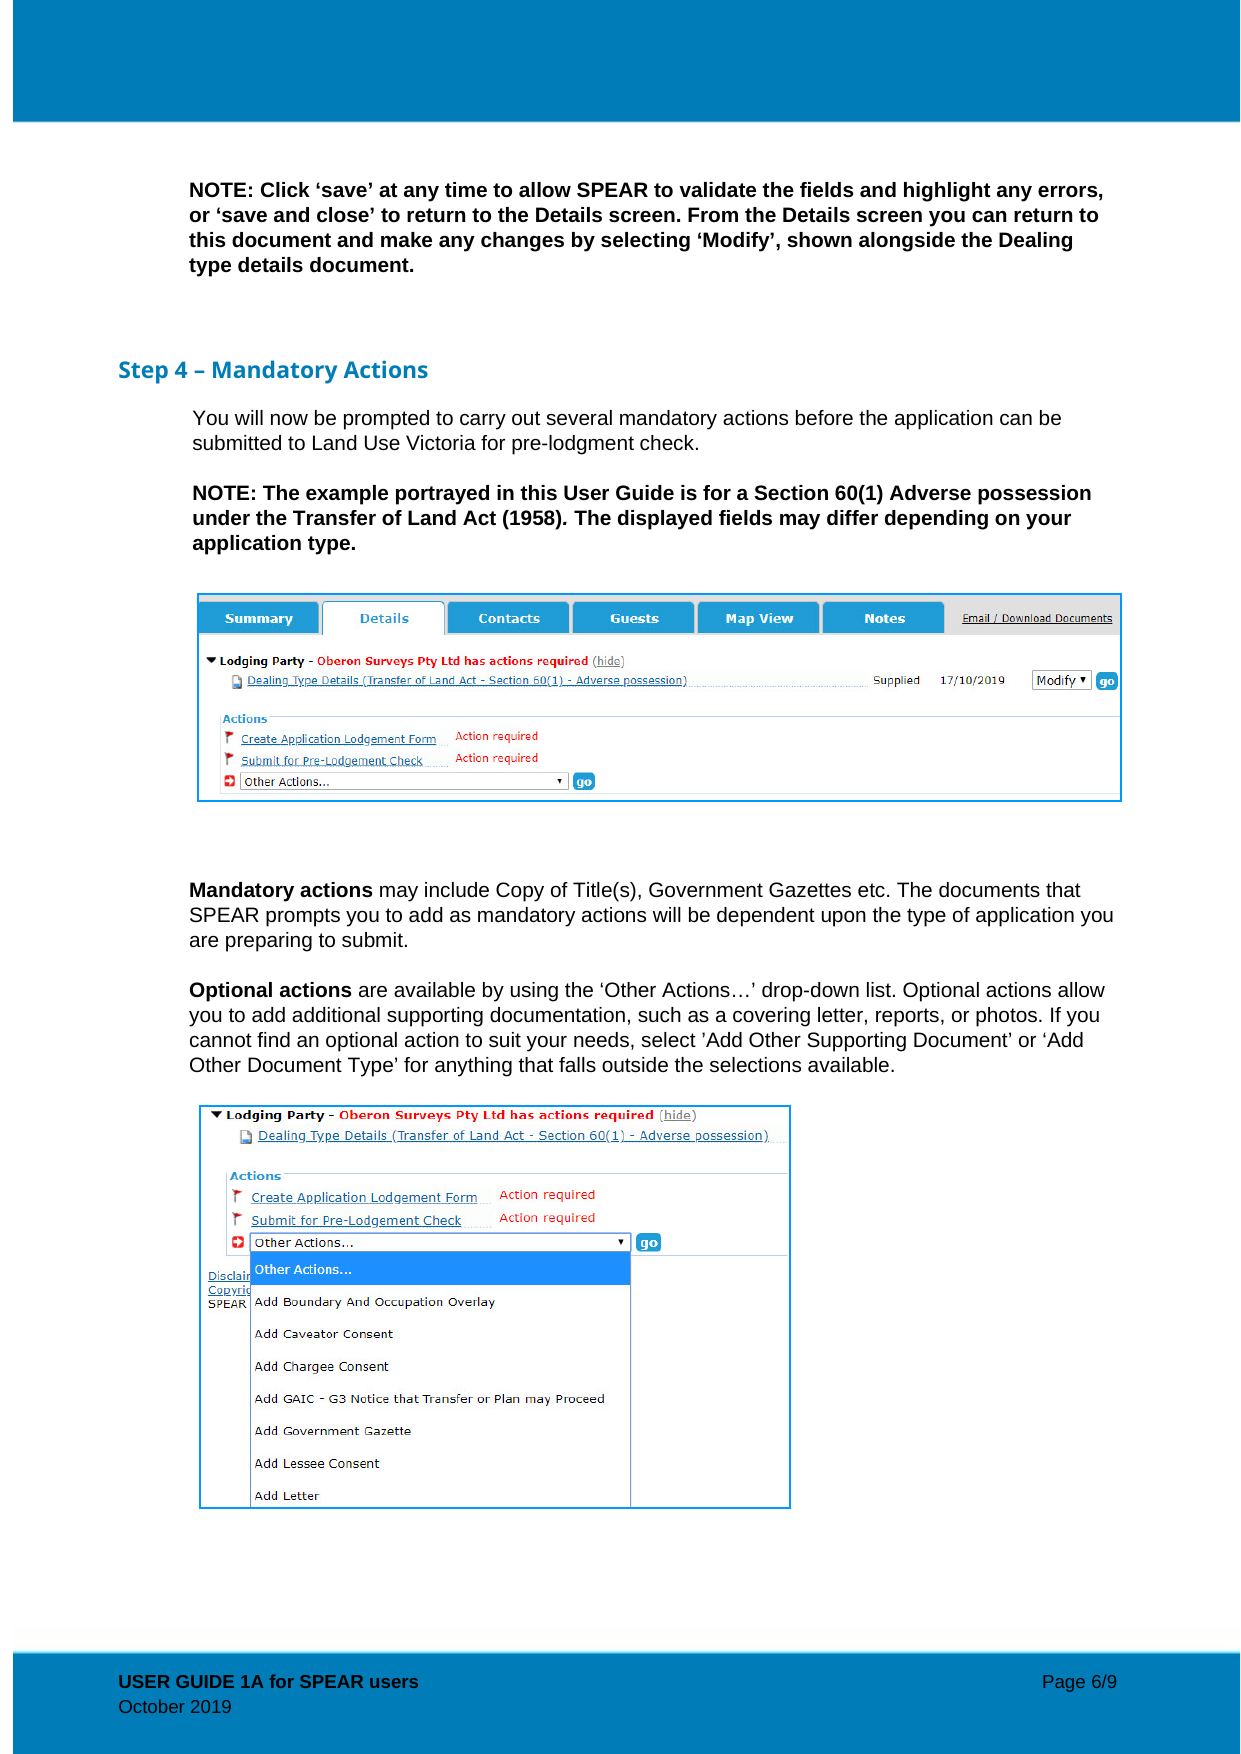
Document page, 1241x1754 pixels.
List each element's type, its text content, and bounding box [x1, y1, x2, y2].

text You will now be prompted to carry out several mandatory actions before the application can be submitted to Land Use Victoria for pre-lodgment check. [192, 406, 1122, 456]
text Optional actions are available by using the ‘Other Actions…’ drop-down list. Optional actions allow you to add additional supporting documentation, such as a covering letter, reports, or photos. If you cannot find an optional action to suit your needs, select ’Add Other Supporting Document’ or ‘Add Other Document Type’ for anything that falls outside the selections available. [189, 977, 1122, 1077]
picture [13, 122, 1241, 1653]
text NOTE: Click ‘save’ at any time to allow SPEAR to validate the fields and highlight any errors, or ‘save and close’ to return to the Details screen. From the Details screen you can return to this document and make any changes by selecting ‘Modify’, shown alongside the Dealing type details document. [189, 177, 1122, 277]
text Mandatory actions may include Copy of Title(s), Government Gazettes etc. The documents that SPEAR prompts you to add as mandatory actions will be dependent upon the type of application you are preparing to submit. [189, 877, 1122, 952]
subtitle Step 4 – Mandatory Actions [118, 353, 1122, 385]
text NOTE: The example portrayed in this User Guide is for a Section 60(1) Adverse possession under the Transfer of Land Act (1958). The displayed fields may differ depending on your application type. [192, 481, 1122, 556]
